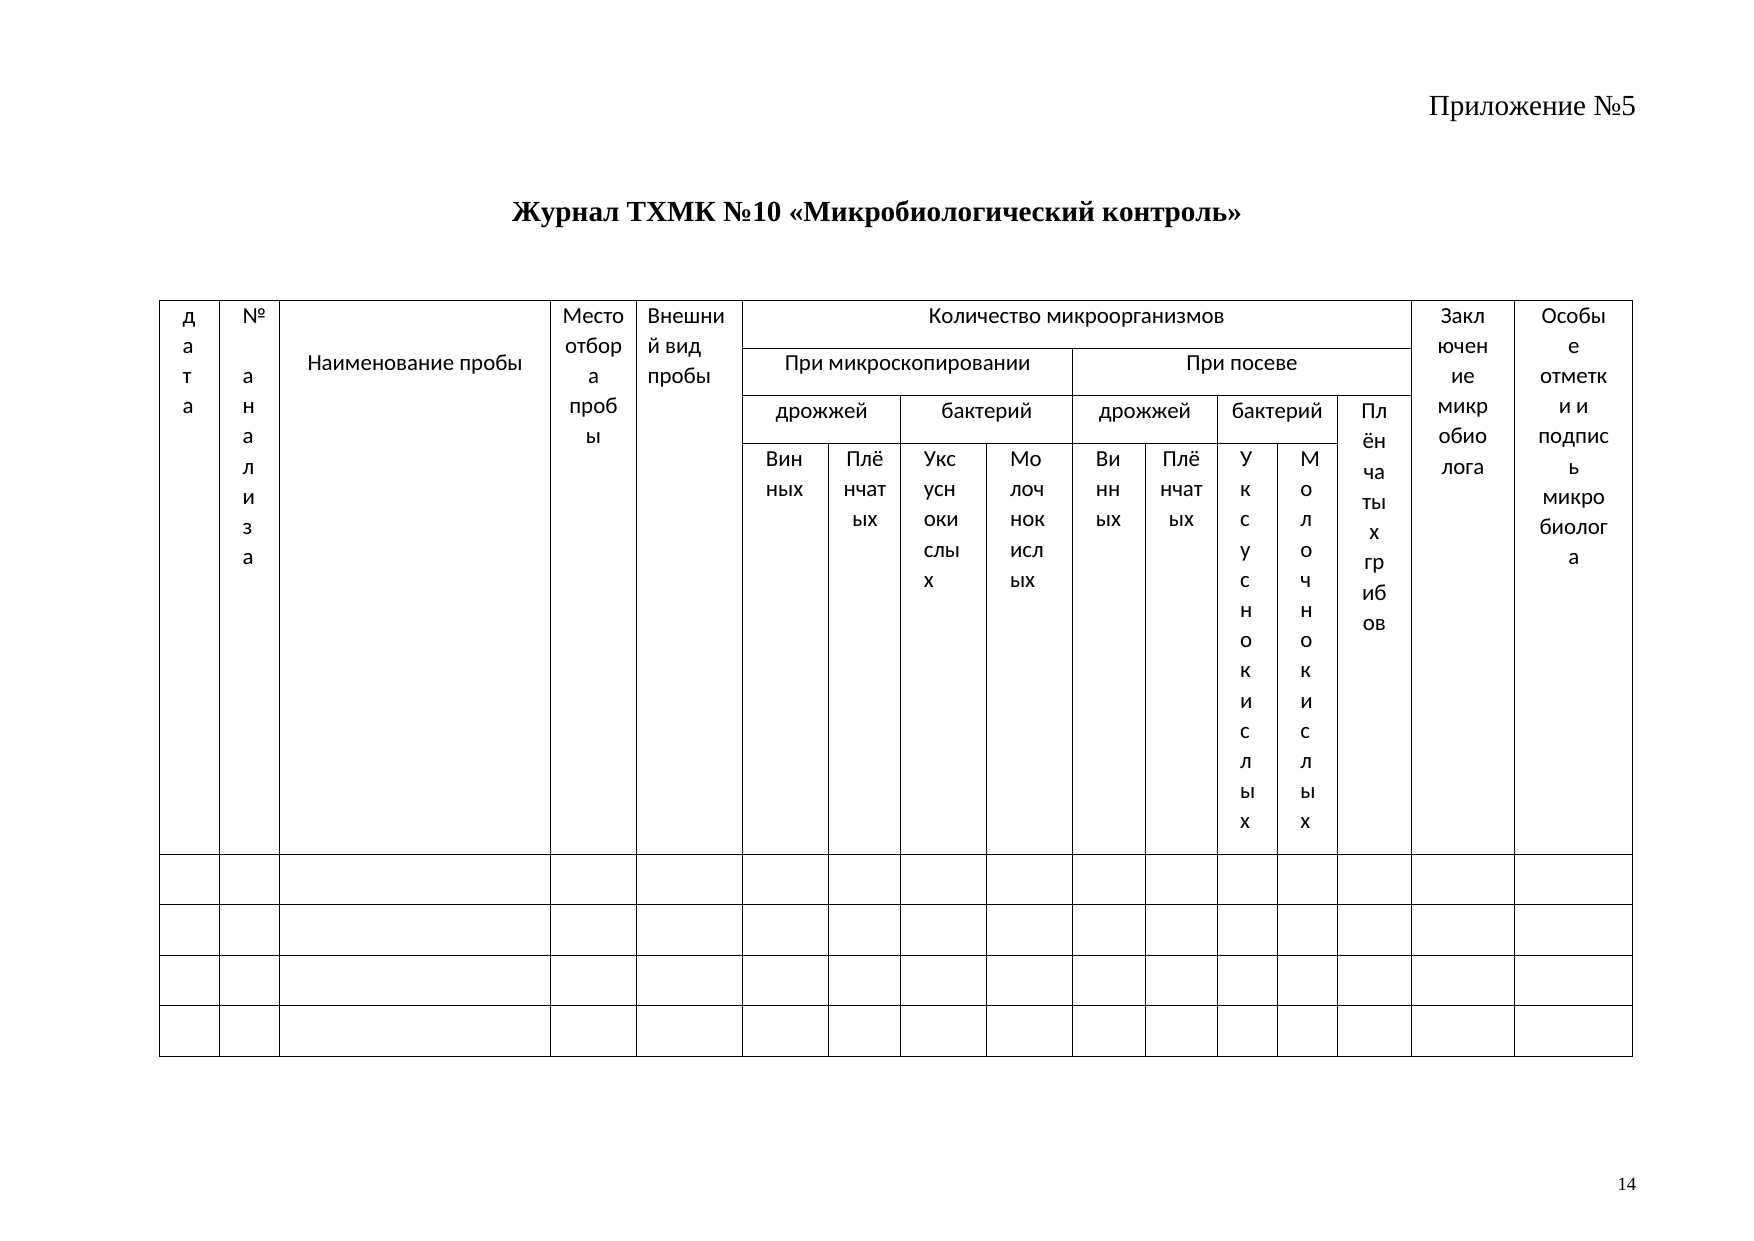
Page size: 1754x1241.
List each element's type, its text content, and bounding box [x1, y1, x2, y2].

table_cell бактерий [901, 396, 1072, 443]
table_cell [901, 956, 986, 1005]
table_cell [1073, 956, 1145, 1005]
table_cell [1146, 956, 1217, 1005]
table_cell [551, 855, 636, 904]
table_cell [160, 905, 219, 954]
table_header Количество микроорганизмов [743, 301, 1411, 347]
table_cell [280, 855, 550, 904]
table_cell [280, 1006, 550, 1056]
table_cell [551, 905, 636, 954]
table_cell [220, 1006, 279, 1056]
table_header № анализа [220, 301, 279, 853]
table_cell дрожжей [1073, 396, 1217, 443]
text Приложение №5 [118, 88, 1636, 122]
table_header дата [160, 301, 219, 853]
table_cell Винных [1073, 444, 1145, 853]
table_cell [829, 956, 900, 1005]
table_cell [1515, 855, 1632, 904]
table_cell [1412, 855, 1514, 904]
table_header Место отбора пробы [551, 301, 636, 853]
table_cell [1515, 1006, 1632, 1056]
table_header Внешний вид пробы [637, 301, 742, 853]
table_cell [829, 855, 900, 904]
table_cell [1278, 956, 1337, 1005]
table_cell [551, 956, 636, 1005]
table_cell [987, 905, 1072, 954]
table_cell Плёнчатых грибов [1338, 396, 1411, 853]
table_cell [1412, 956, 1514, 1005]
table_cell [1073, 855, 1145, 904]
table_cell [1412, 1006, 1514, 1056]
table_cell [901, 1006, 986, 1056]
table_cell [1218, 956, 1277, 1005]
table_cell [637, 905, 742, 954]
table_cell [1278, 855, 1337, 904]
table_cell [743, 956, 828, 1005]
table_cell [1338, 1006, 1411, 1056]
table_cell Молочнокислых [1278, 444, 1337, 853]
table_cell [160, 956, 219, 1005]
table_cell [1218, 905, 1277, 954]
table_cell [743, 905, 828, 954]
table_cell [1146, 855, 1217, 904]
table_cell [280, 905, 550, 954]
table_cell [1146, 905, 1217, 954]
table_cell бактерий [1218, 396, 1337, 443]
table_cell [1073, 905, 1145, 954]
table_cell [829, 1006, 900, 1056]
table_cell Винных [743, 444, 828, 853]
table_cell [637, 1006, 742, 1056]
table_cell дрожжей [743, 396, 900, 443]
table_cell [160, 855, 219, 904]
table_cell Плёнчатых [829, 444, 900, 853]
table_cell При посеве [1073, 349, 1411, 395]
table_cell [551, 1006, 636, 1056]
table_cell [1412, 905, 1514, 954]
table_cell [1278, 1006, 1337, 1056]
table_cell При микроскопировании [743, 349, 1072, 395]
table_cell [220, 956, 279, 1005]
table_cell [1338, 956, 1411, 1005]
table_cell [280, 956, 550, 1005]
table_cell [987, 1006, 1072, 1056]
table_cell [1278, 905, 1337, 954]
table_cell [987, 956, 1072, 1005]
table_header Особые отметки и подпись микробиолога [1515, 301, 1632, 853]
table_cell [220, 905, 279, 954]
table_cell [160, 1006, 219, 1056]
table_cell Уксуснокислых [901, 444, 986, 853]
table_cell [743, 1006, 828, 1056]
table_header Наименование пробы [280, 301, 550, 853]
table_cell Уксуснокислых [1218, 444, 1277, 853]
table_cell [743, 855, 828, 904]
table_cell [1515, 956, 1632, 1005]
table_cell [1218, 855, 1277, 904]
table_cell Молочнокислых [987, 444, 1072, 853]
table_cell [1338, 855, 1411, 904]
table_cell [637, 855, 742, 904]
table_header Заключение микробиолога [1412, 301, 1514, 853]
table_cell [829, 905, 900, 954]
table_cell Плёнчатых [1146, 444, 1217, 853]
table_cell [901, 905, 986, 954]
text Журнал ТХМК №10 «Микробиологический контроль» [118, 194, 1636, 228]
table_cell [1073, 1006, 1145, 1056]
table_cell [220, 855, 279, 904]
table_cell [987, 855, 1072, 904]
table_cell [1515, 905, 1632, 954]
table_cell [1338, 905, 1411, 954]
table_cell [901, 855, 986, 904]
table_cell [1218, 1006, 1277, 1056]
table_cell [637, 956, 742, 1005]
table_cell [1146, 1006, 1217, 1056]
